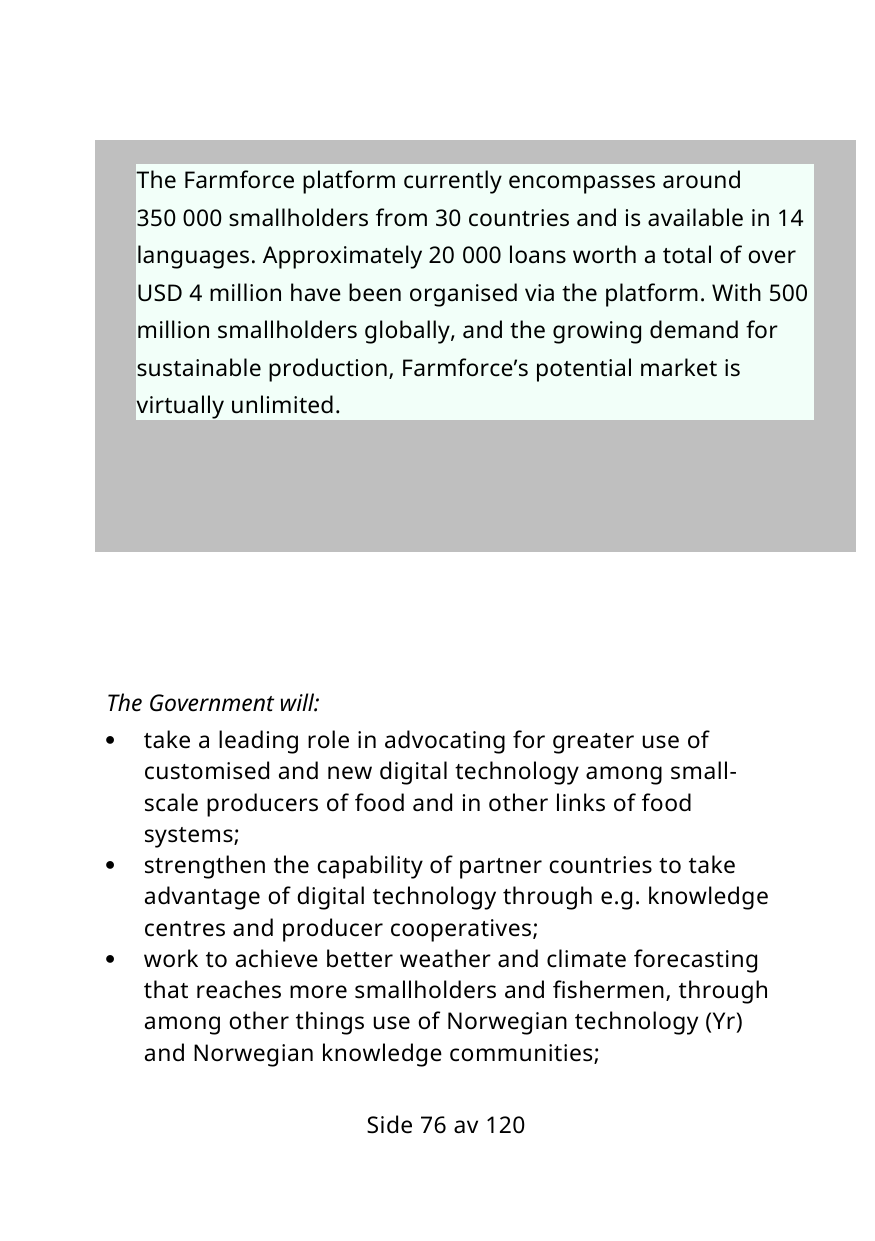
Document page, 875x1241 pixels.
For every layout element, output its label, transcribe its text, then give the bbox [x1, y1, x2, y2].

list strengthen the capability of partner countries to take advantage of digital technology through e.g. knowledge centres and producer cooperatives; [106, 849, 786, 943]
list work to achieve better weather and climate forecasting that reaches more smallholders and fishermen, through among other things use of Norwegian technology (Yr) and Norwegian knowledge communities; [106, 943, 786, 1068]
text The Government will: [106, 687, 786, 718]
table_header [95, 140, 856, 552]
list take a leading role in advocating for greater use of customised and new digital technology among small-scale producers of food and in other links of food systems; [106, 724, 786, 849]
